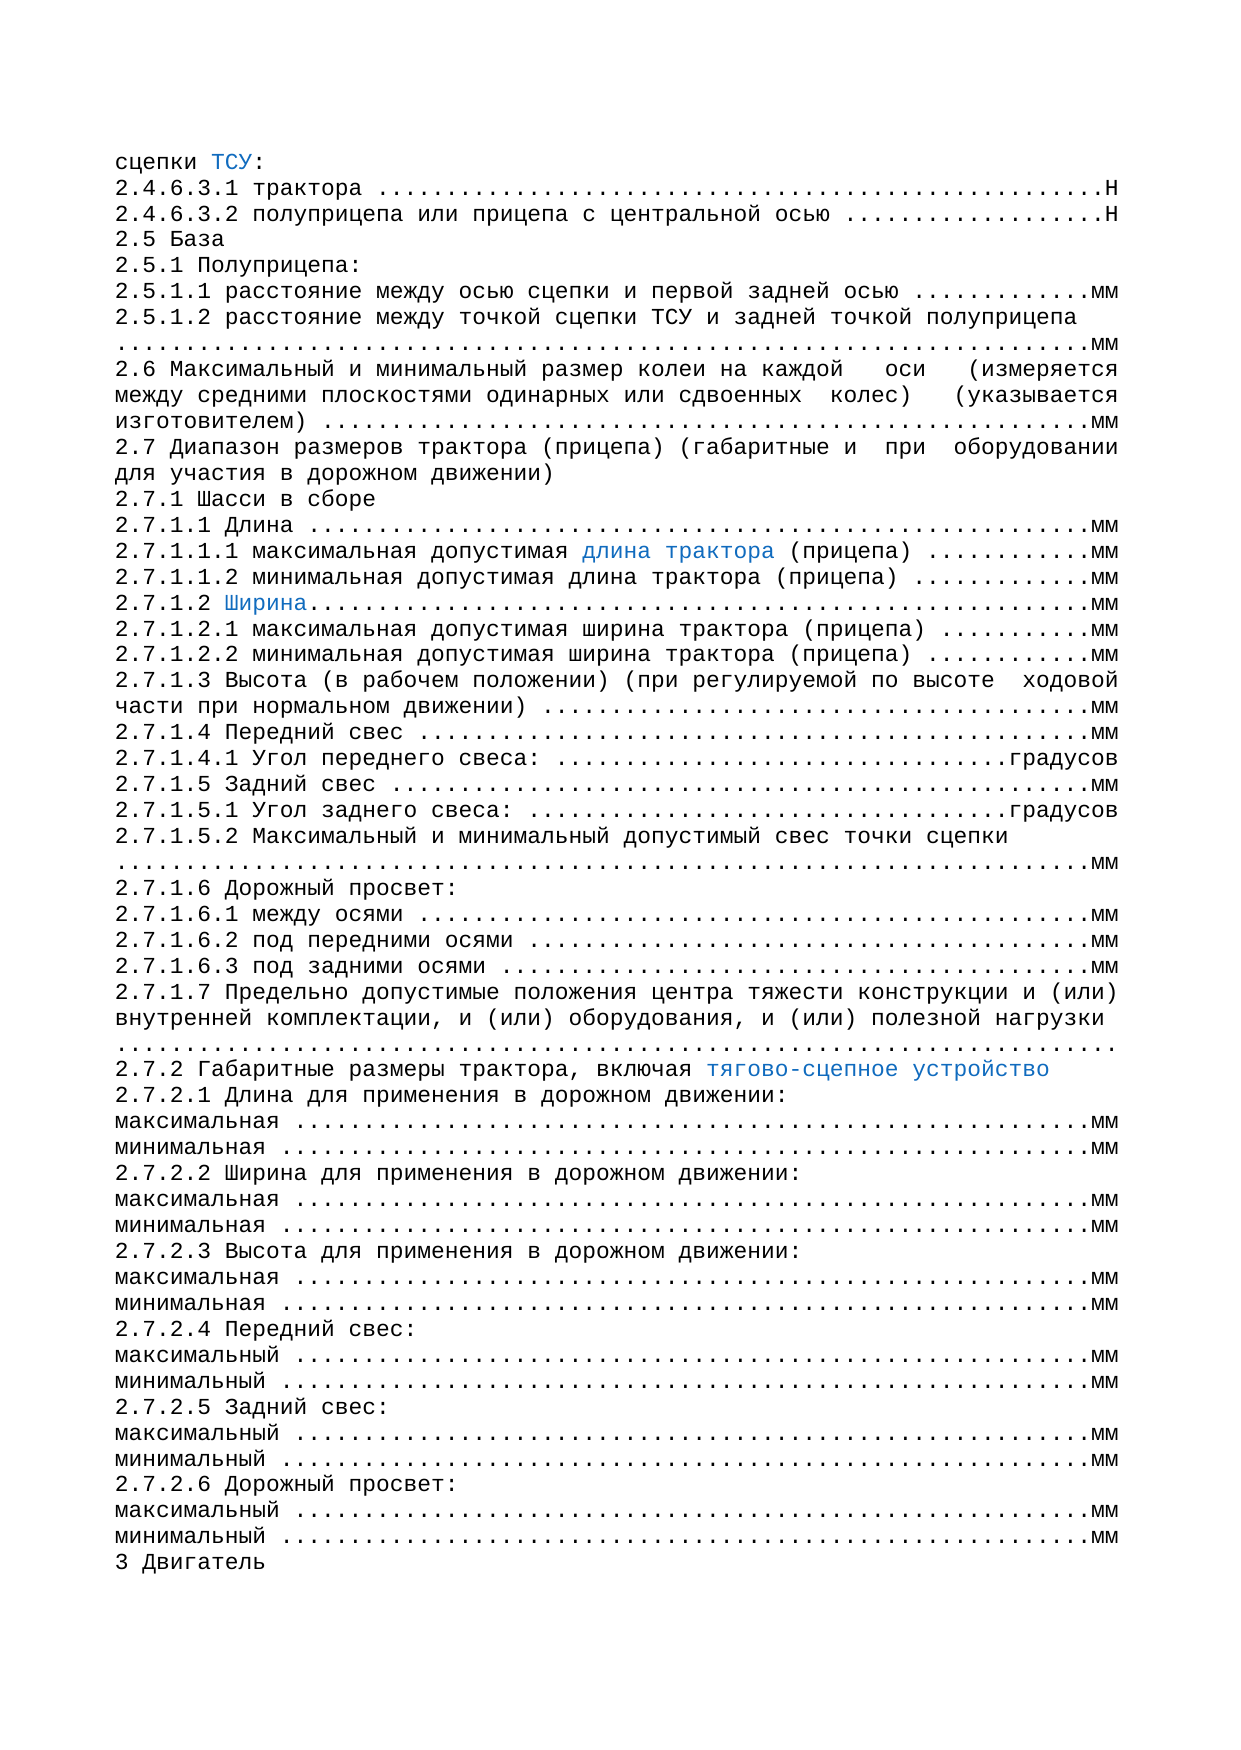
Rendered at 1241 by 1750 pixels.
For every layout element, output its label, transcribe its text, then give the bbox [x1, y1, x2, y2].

text 2.4.6.3.1 трактора .....................................................Н [114, 176, 1157, 202]
text 2.7.1.2.2 минимальная допустимая ширина трактора (прицепа) ............мм [114, 643, 1157, 669]
text внутренней комплектации, и (или) оборудования, и (или) полезной нагрузки [114, 1006, 1157, 1032]
text .......................................................................мм [114, 332, 1157, 357]
text минимальный ...........................................................мм [114, 1369, 1157, 1395]
text 2.7.2.6 Дорожный просвет: [114, 1473, 1157, 1499]
text 3 Двигатель [114, 1551, 1157, 1577]
text максимальный ..........................................................мм [114, 1499, 1157, 1525]
text для участия в дорожном движении) [114, 461, 1157, 487]
text 2.5.1.1 расстояние между осью сцепки и первой задней осью .............мм [114, 280, 1157, 306]
text 2.7.2.5 Задний свес: [114, 1395, 1157, 1421]
text изготовителем) ........................................................мм [114, 409, 1157, 435]
text 2.7.1.1 Длина .........................................................мм [114, 513, 1157, 539]
text 2.7.1.5.1 Угол заднего свеса: ...................................градусов [114, 798, 1157, 824]
text 2.7.2.2 Ширина для применения в дорожном движении: [114, 1162, 1157, 1187]
text минимальная ...........................................................мм [114, 1291, 1157, 1317]
text 2.7.1.6.1 между осями .................................................мм [114, 902, 1157, 928]
text части при нормальном движении) ........................................мм [114, 695, 1157, 721]
text .......................................................................мм [114, 850, 1157, 876]
text между средними плоскостями одинарных или сдвоенных колес) (указывается [114, 383, 1157, 409]
text 2.7.1.2 Ширина.........................................................мм [114, 591, 1157, 617]
text 2.7.1.2.1 максимальная допустимая ширина трактора (прицепа) ...........мм [114, 617, 1157, 643]
text 2.7.2 Габаритные размеры трактора, включая тягово-сцепное устройство [114, 1058, 1157, 1084]
text 2.7.1.5.2 Максимальный и минимальный допустимый свес точки сцепки [114, 824, 1157, 850]
text минимальная ...........................................................мм [114, 1213, 1157, 1239]
text 2.7.1.4.1 Угол переднего свеса: .................................градусов [114, 747, 1157, 772]
text минимальный ...........................................................мм [114, 1447, 1157, 1473]
text 2.7.1.1.1 максимальная допустимая длина трактора (прицепа) ............мм [114, 539, 1157, 565]
text максимальная ..........................................................мм [114, 1110, 1157, 1136]
text 2.7 Диапазон размеров трактора (прицепа) (габаритные и при оборудовании [114, 435, 1157, 461]
text 2.6 Максимальный и минимальный размер колеи на каждой оси (измеряется [114, 357, 1157, 383]
text сцепки ТСУ: [114, 150, 1157, 176]
text ......................................................................... [114, 1032, 1157, 1058]
text 2.7.1.6.2 под передними осями .........................................мм [114, 928, 1157, 954]
text 2.7.1.5 Задний свес ...................................................мм [114, 772, 1157, 798]
text 2.7.1.3 Высота (в рабочем положении) (при регулируемой по высоте ходовой [114, 669, 1157, 695]
text максимальная ..........................................................мм [114, 1187, 1157, 1213]
text минимальный ...........................................................мм [114, 1525, 1157, 1551]
text 2.5.1.2 расстояние между точкой сцепки ТСУ и задней точкой полуприцепа [114, 306, 1157, 332]
text 2.7.1.1.2 минимальная допустимая длина трактора (прицепа) .............мм [114, 565, 1157, 591]
text минимальная ...........................................................мм [114, 1136, 1157, 1162]
text 2.7.2.4 Передний свес: [114, 1317, 1157, 1343]
text 2.7.1.6 Дорожный просвет: [114, 876, 1157, 902]
text 2.7.2.3 Высота для применения в дорожном движении: [114, 1239, 1157, 1265]
text 2.7.2.1 Длина для применения в дорожном движении: [114, 1084, 1157, 1110]
text 2.4.6.3.2 полуприцепа или прицепа с центральной осью ...................Н [114, 202, 1157, 228]
text 2.7.1.6.3 под задними осями ...........................................мм [114, 954, 1157, 980]
text максимальный ..........................................................мм [114, 1421, 1157, 1447]
text 2.5 База [114, 228, 1157, 254]
text 2.7.1.7 Предельно допустимые положения центра тяжести конструкции и (или) [114, 980, 1157, 1006]
text 2.5.1 Полуприцепа: [114, 254, 1157, 280]
text 2.7.1 Шасси в сборе [114, 487, 1157, 513]
text 2.7.1.4 Передний свес .................................................мм [114, 721, 1157, 747]
text максимальная ..........................................................мм [114, 1265, 1157, 1291]
text максимальный ..........................................................мм [114, 1343, 1157, 1369]
